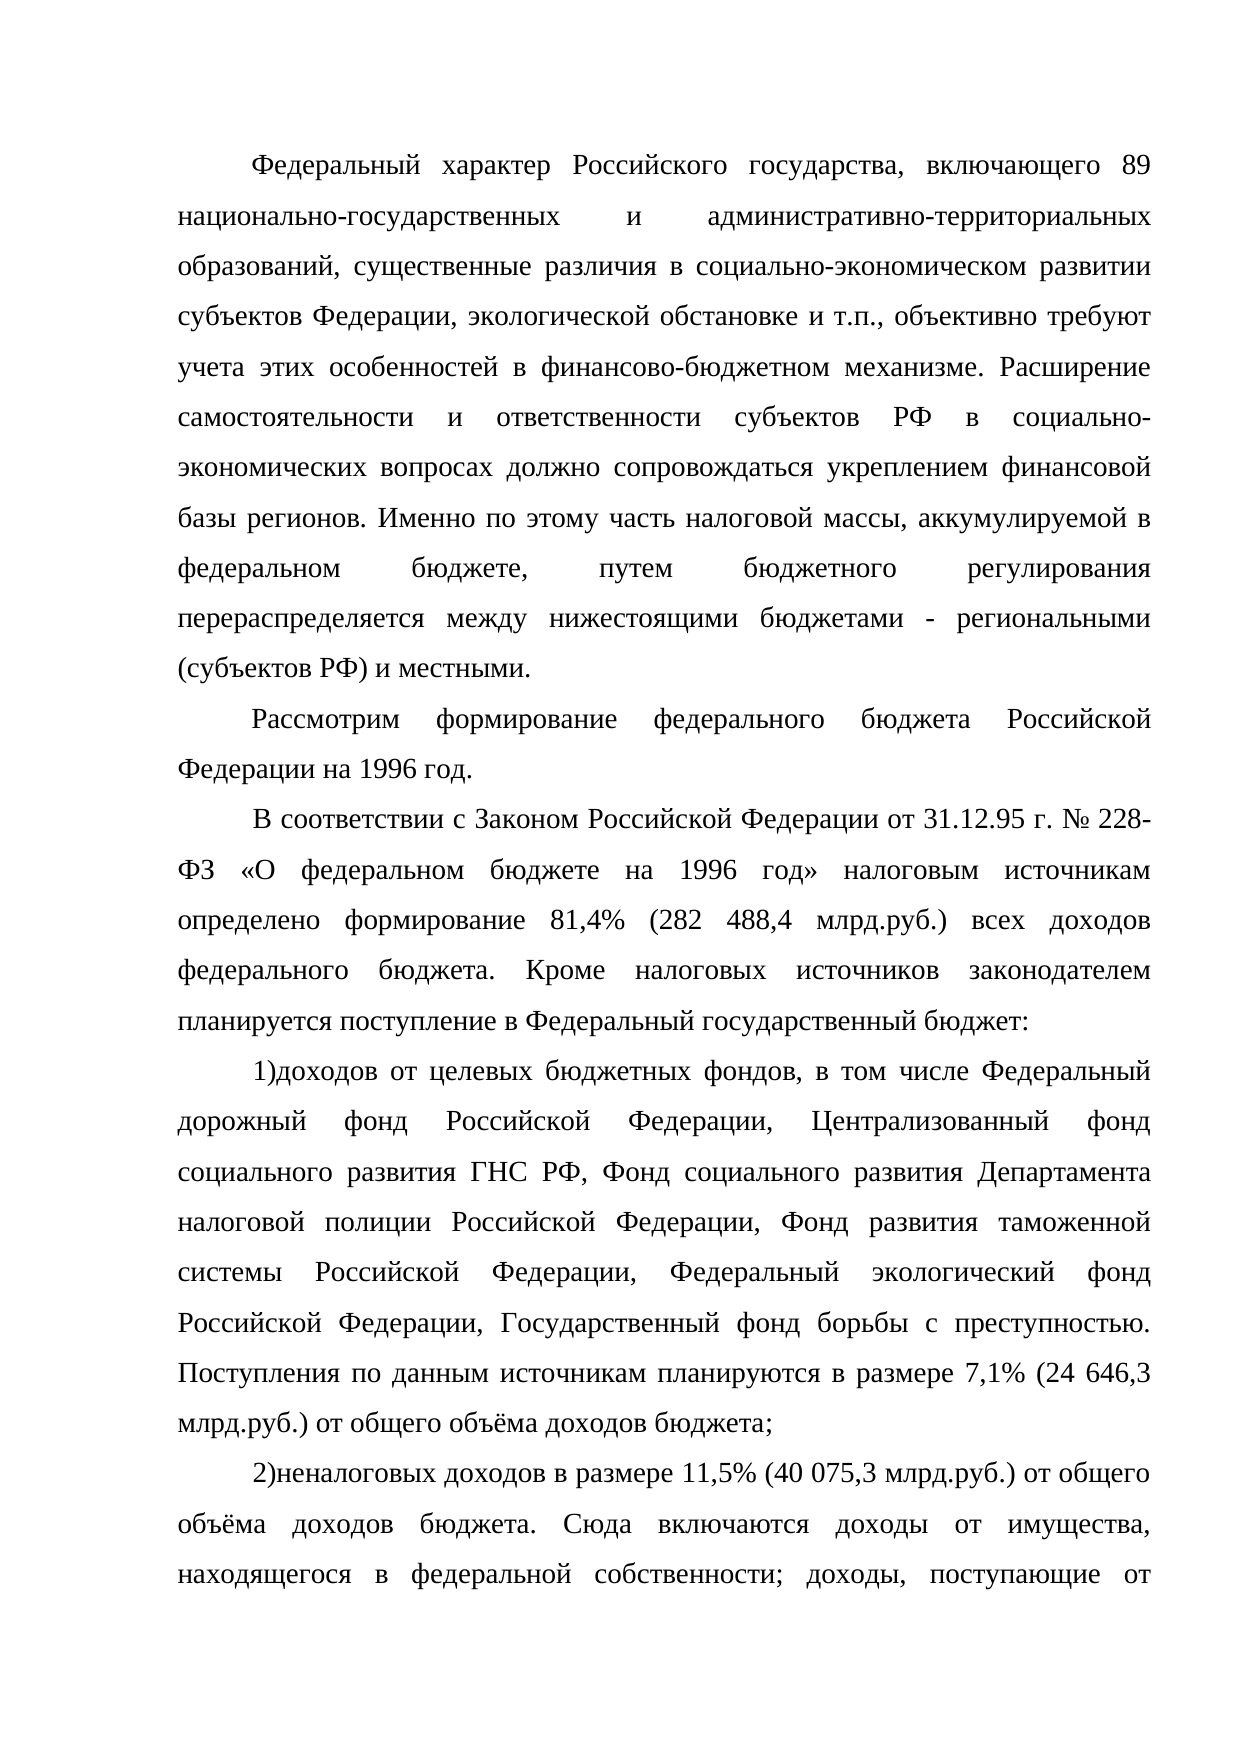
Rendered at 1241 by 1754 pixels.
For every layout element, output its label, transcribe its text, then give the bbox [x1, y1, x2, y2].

text Рассмотрим формирование федерального бюджета Российской Федерации на 1996 год. [177, 701, 1152, 785]
text 1)доходов от целевых бюджетных фондов, в том числе Федеральный дорожный фонд Российской Федерации, Централизованный фонд социального развития ГНС РФ, Фонд социального развития Департамента налоговой полиции Российской Федерации, Фонд развития таможенной системы Российской Федерации, Федеральный экологический фонд Российской Федерации, Государственный фонд борьбы с преступностью. Поступления по данным источникам планируются в размере 7,1% (24 646,3 млрд.руб.) от общего объёма доходов бюджета; [177, 1053, 1152, 1439]
text В соответствии с Законом Российской Федерации от 31.12.95 г. № 228-ФЗ «О федеральном бюджете на 1996 год» налоговым источникам определено формирование 81,4% (282 488,4 млрд.руб.) всех доходов федерального бюджета. Кроме налоговых источников законодателем планируется поступление в Федеральный государственный бюджет: [177, 802, 1152, 1037]
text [177, 1456, 1152, 1590]
text Федеральный характер Российского государства, включающего 89 национально-государственных и административно-территориальных образований, существенные различия в социально-экономическом развитии субъектов Федерации, экологической обстановке и т.п., объективно требуют учета этих особенностей в финансово-бюджетном механизме. Расширение самостоятельности и ответственности субъектов РФ в социально-экономических вопросах должно сопровождаться укреплением финансовой базы регионов. Именно по этому часть налоговой массы, аккумулируемой в федеральном бюджете, путем бюджетного регулирования перераспределяется между нижестоящими бюджетами - региональными (субъектов РФ) и местными. [177, 148, 1152, 684]
